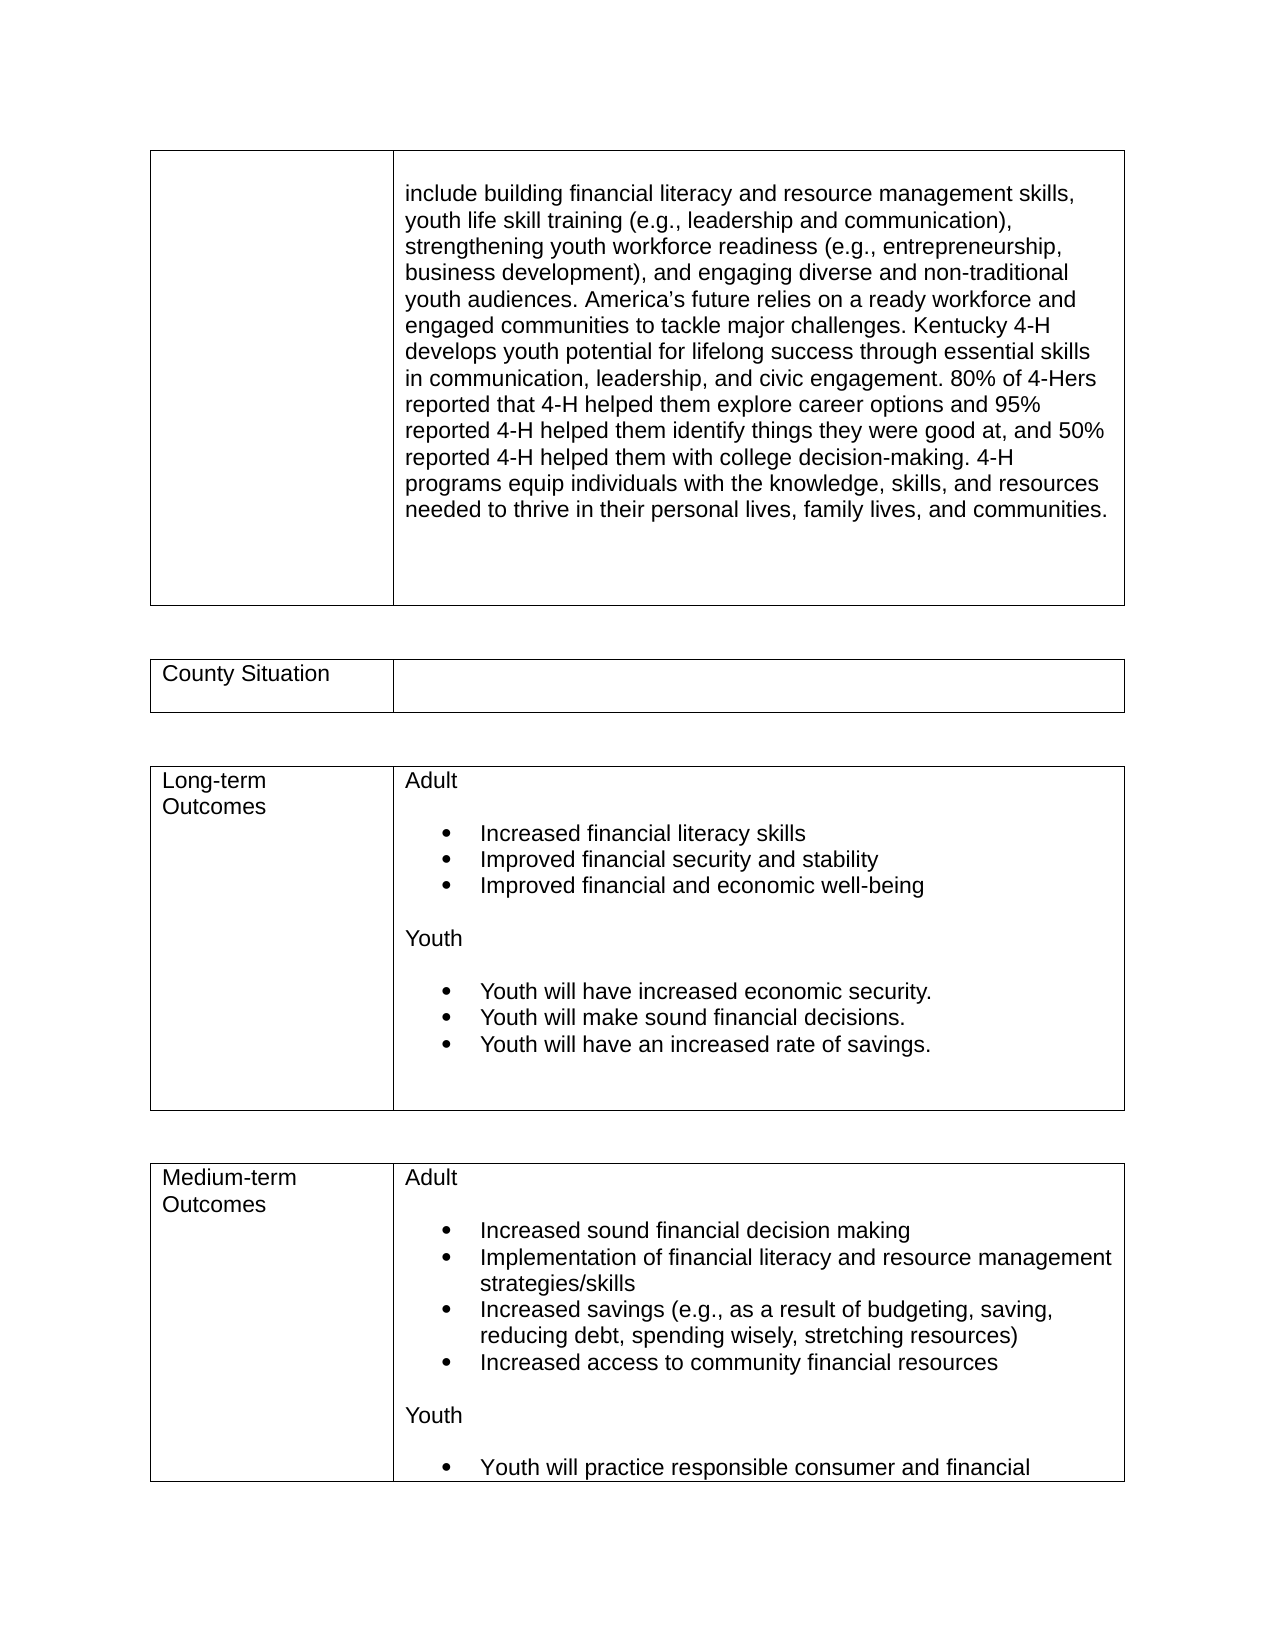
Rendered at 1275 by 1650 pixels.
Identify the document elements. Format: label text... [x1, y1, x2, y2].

table_header County Situation [151, 660, 393, 712]
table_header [151, 1164, 393, 1481]
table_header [151, 151, 393, 605]
table_header Adult Increased financial literacy skills Improved financial security and stability Improved financial and economic well-being Youth Youth will have increased economic security. Youth will make sound financial decisions. Youth will have an increased rate of savings. [394, 767, 1124, 1109]
table_header [394, 660, 1124, 712]
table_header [394, 151, 1124, 605]
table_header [394, 1164, 1124, 1481]
table_header Long-term Outcomes [151, 767, 393, 1109]
